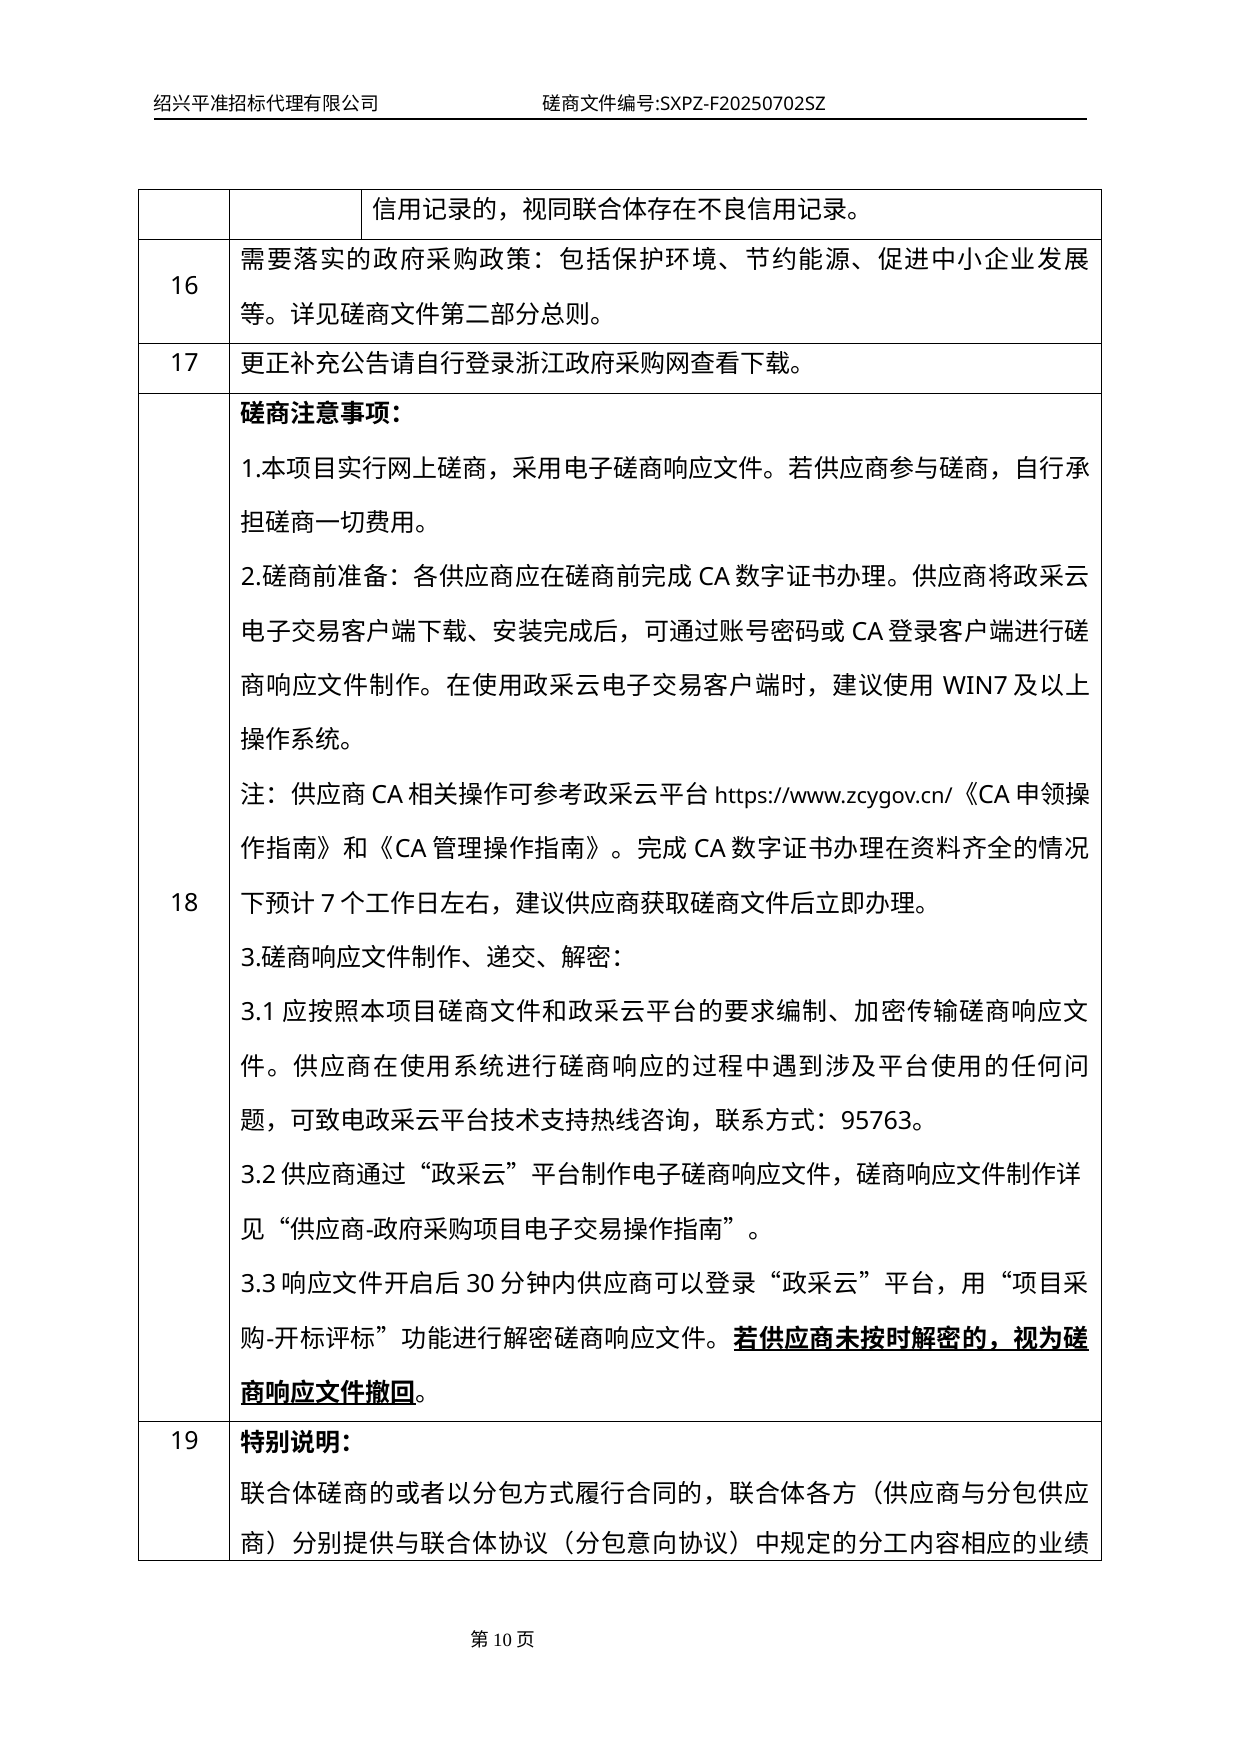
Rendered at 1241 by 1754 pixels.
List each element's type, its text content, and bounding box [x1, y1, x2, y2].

table_cell 更正补充公告请自行登录浙江政府采购网查看下载。 [230, 344, 1101, 393]
table_cell 19 [139, 1422, 229, 1560]
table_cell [362, 190, 1101, 239]
table_cell 16 [139, 240, 229, 343]
table_cell 17 [139, 344, 229, 393]
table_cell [230, 1422, 1101, 1560]
table_cell 磋商注意事项： 1.本项目实行网上磋商，采用电子磋商响应文件。若供应商参与磋商，自行承担磋商一切费用。 2.磋商前准备：各供应商应在磋商前完成CA数字证书办理。供应商将政采云电子交易客户端下载、安装完成后，可通过账号密码或CA登录客户端进行磋商响应文件制作。在使用政采云电子交易客户端时，建议使用WIN7及以上操作系统。 注：供应商CA相关操作可参考政采云平台https://www.zcygov.cn/《CA申领操作指南》和《CA管理操作指南》。完成CA数字证书办理在资料齐全的情况下预计7个工作日左右，建议供应商获取磋商文件后立即办理。 3.磋商响应文件制作、递交、解密： 3.1应按照本项目磋商文件和政采云平台的要求编制、加密传输磋商响应文件。供应商在使用系统进行磋商响应的过程中遇到涉及平台使用的任何问题，可致电政采云平台技术支持热线咨询，联系方式：95763。 3.2供应商通过“政采云”平台制作电子磋商响应文件，磋商响应文件制作详见“供应商-政府采购项目电子交易操作指南”。 3.3响应文件开启后30分钟内供应商可以登录“政采云”平台，用“项目采购-开标评标”功能进行解密磋商响应文件。若供应商未按时解密的，视为磋商响应文件撤回。 [230, 394, 1101, 1421]
table_cell 需要落实的政府采购政策：包括保护环境、节约能源、促进中小企业发展等。详见磋商文件第二部分总则。 [230, 240, 1101, 343]
table_cell 18 [139, 394, 229, 1421]
